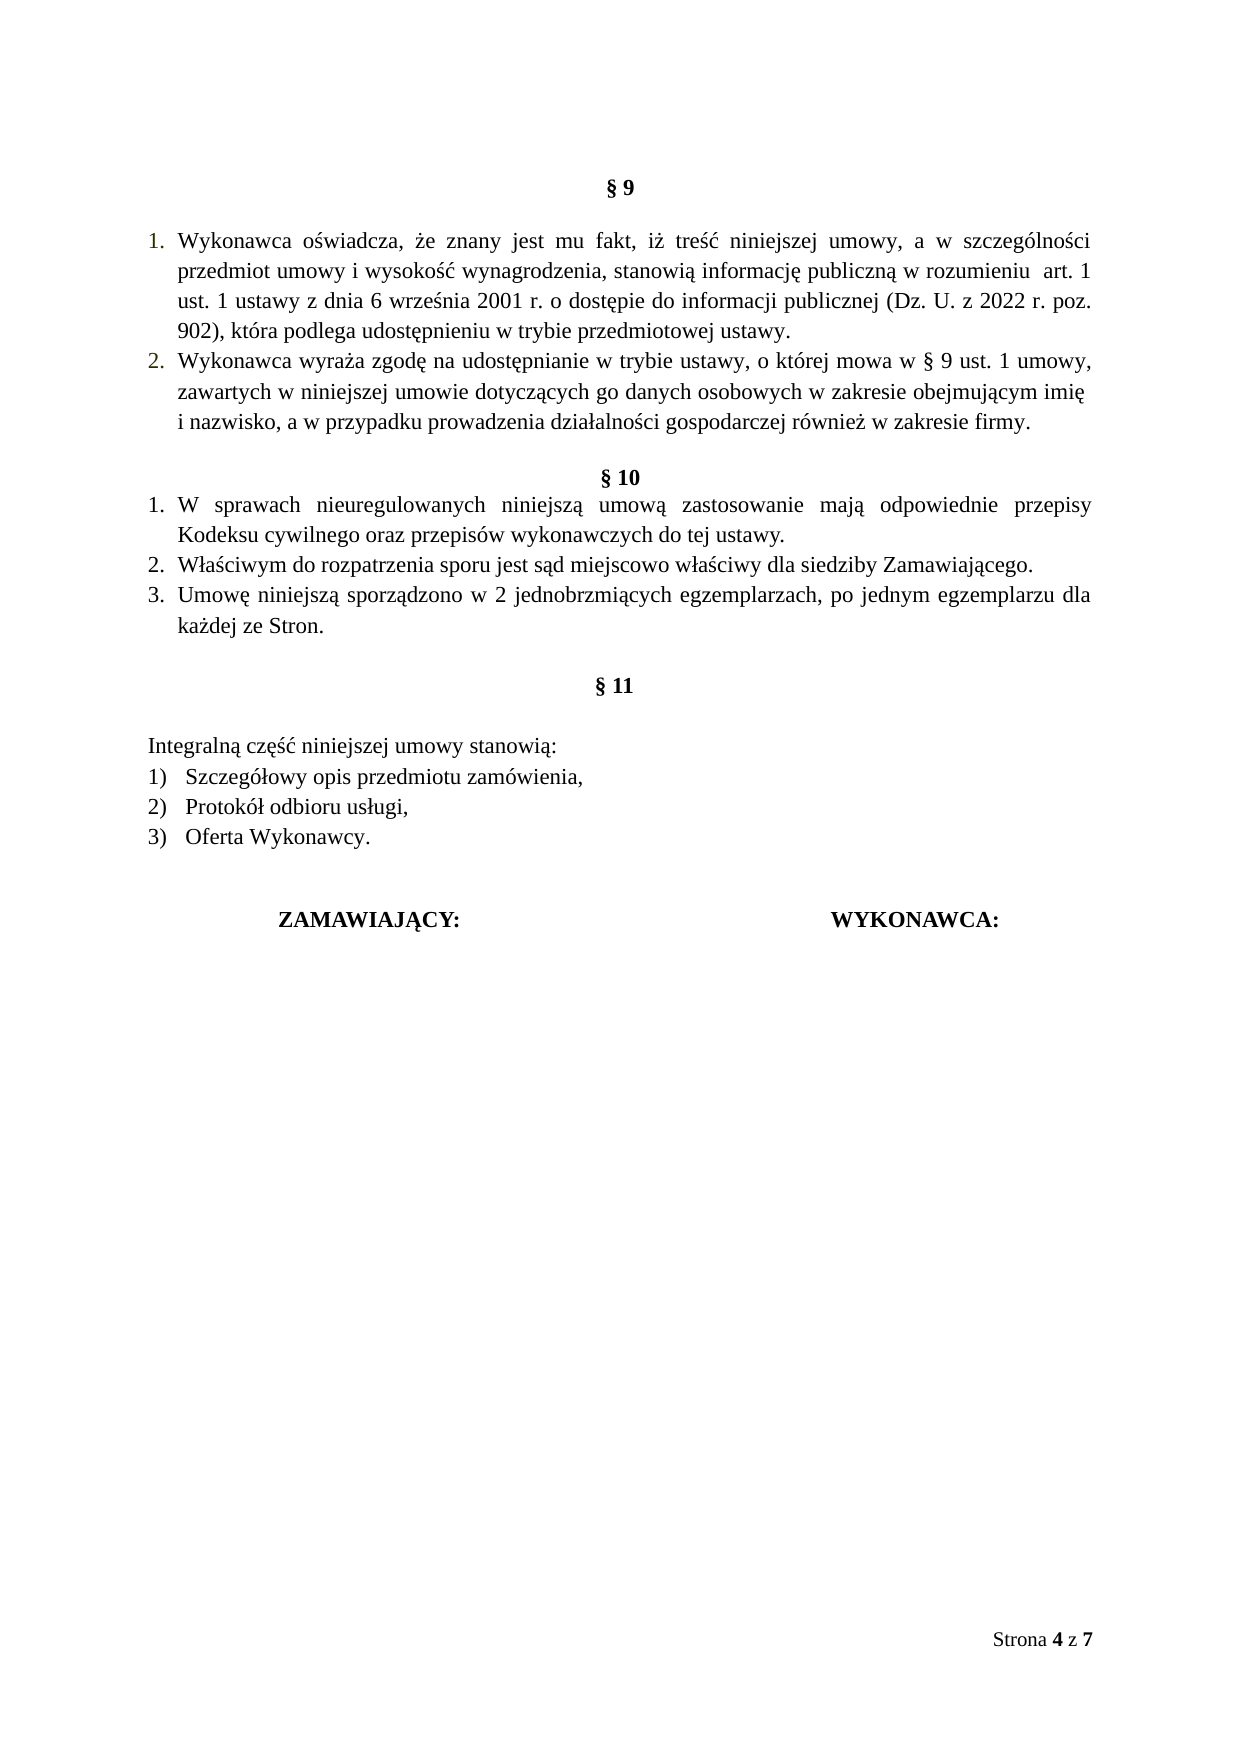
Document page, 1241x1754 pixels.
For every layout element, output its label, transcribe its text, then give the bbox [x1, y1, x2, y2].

text § 11 [177, 672, 1093, 698]
text § 10 [148, 464, 1093, 491]
list Wykonawca wyraża zgodę na udostępnianie w trybie ustawy, o której mowa w § 9 ust. 1 umowy, zawartych w niniejszej umowie dotyczących go danych osobowych w zakresie obejmującym imię i nazwisko, a w przypadku prowadzenia działalności gospodarczej również w zakresie firmy. [148, 347, 1093, 434]
list Wykonawca oświadcza, że znany jest mu fakt, iż treść niniejszej umowy, a w szczególności przedmiot umowy i wysokość wynagrodzenia, stanowią informację publiczną w rozumieniu art. 1 ust. 1 ustawy z dnia 6 września 2001 r. o dostępie do informacji publicznej (Dz. U. z 2022 r. poz. 902), która podlega udostępnieniu w trybie przedmiotowej ustawy. [148, 227, 1093, 344]
list W sprawach nieuregulowanych niniejszą umową zastosowanie mają odpowiednie przepisy Kodeksu cywilnego oraz przepisów wykonawczych do tej ustawy. [148, 491, 1093, 547]
list Protokół odbioru usługi, [148, 793, 1093, 819]
text Integralną część niniejszej umowy stanowią: [148, 732, 1093, 759]
text § 9 [148, 174, 1093, 200]
list Oferta Wykonawcy. [148, 823, 1093, 849]
list Właściwym do rozpatrzenia sporu jest sąd miejscowo właściwy dla siedziby Zamawiającego. [148, 551, 1093, 578]
list Umowę niniejszą sporządzono w 2 jednobrzmiących egzemplarzach, po jednym egzemplarzu dla każdej ze Stron. [148, 581, 1093, 638]
list Szczegółowy opis przedmiotu zamówienia, [148, 763, 1093, 789]
text ZAMAWIAJĄCY: WYKONAWCA: [148, 906, 1093, 932]
